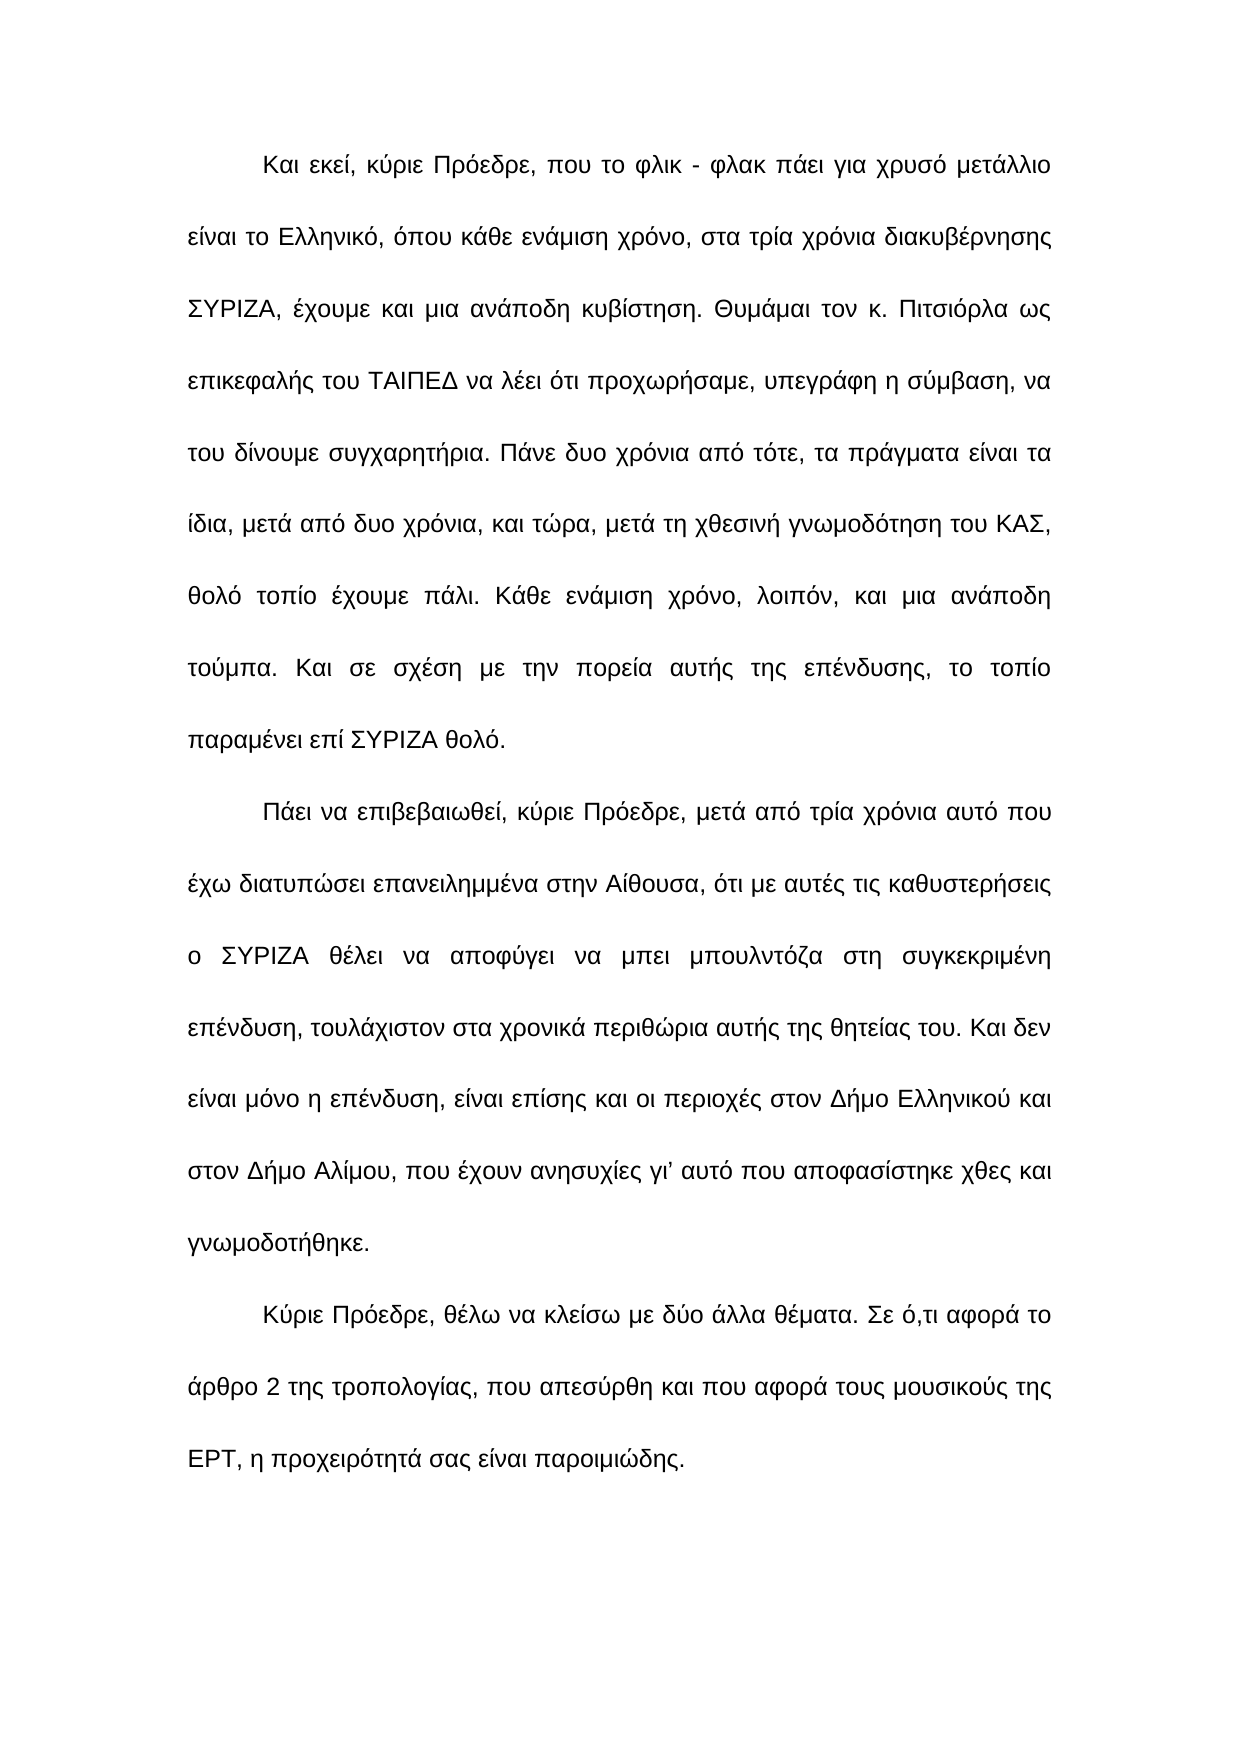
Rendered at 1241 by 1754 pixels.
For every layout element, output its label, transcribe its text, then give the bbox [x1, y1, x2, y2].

text Κύριε Πρόεδρε, θέλω να κλείσω με δύο άλλα θέματα. Σε ό,τι αφορά το άρθρο 2 της τροπολογίας, που απεσύρθη και που αφορά τους μουσικούς της ΕΡΤ, η προχειρότητά σας είναι παροιμιώδης. [187, 1300, 1053, 1472]
text Πάει να επιβεβαιωθεί, κύριε Πρόεδρε, μετά από τρία χρόνια αυτό που έχω διατυπώσει επανειλημμένα στην Αίθουσα, ότι με αυτές τις καθυστερήσεις ο ΣΥΡΙΖΑ θέλει να αποφύγει να μπει μπουλντόζα στη συγκεκριμένη επένδυση, τουλάχιστον στα χρονικά περιθώρια αυτής της θητείας του. Και δεν είναι μόνο η επένδυση, είναι επίσης και οι περιοχές στον Δήμο Ελληνικού και στον Δήμο Αλίμου, που έχουν ανησυχίες γι’ αυτό που αποφασίστηκε χθες και γνωμοδοτήθηκε. [187, 797, 1053, 1257]
text Και εκεί, κύριε Πρόεδρε, που το φλικ - φλακ πάει για χρυσό μετάλλιο είναι το Ελληνικό, όπου κάθε ενάμιση χρόνο, στα τρία χρόνια διακυβέρνησης ΣΥΡΙΖΑ, έχουμε και μια ανάποδη κυβίστηση. Θυμάμαι τον κ. Πιτσιόρλα ως επικεφαλής του ΤΑΙΠΕΔ να λέει ότι προχωρήσαμε, υπεγράφη η σύμβαση, να του δίνουμε συγχαρητήρια. Πάνε δυο χρόνια από τότε, τα πράγματα είναι τα ίδια, μετά από δυο χρόνια, και τώρα, μετά τη χθεσινή γνωμοδότηση του ΚΑΣ, θολό τοπίο έχουμε πάλι. Κάθε ενάμιση χρόνο, λοιπόν, και μια ανάποδη τούμπα. Και σε σχέση με την πορεία αυτής της επένδυσης, το τοπίο παραμένει επί ΣΥΡΙΖΑ θολό. [187, 150, 1053, 754]
